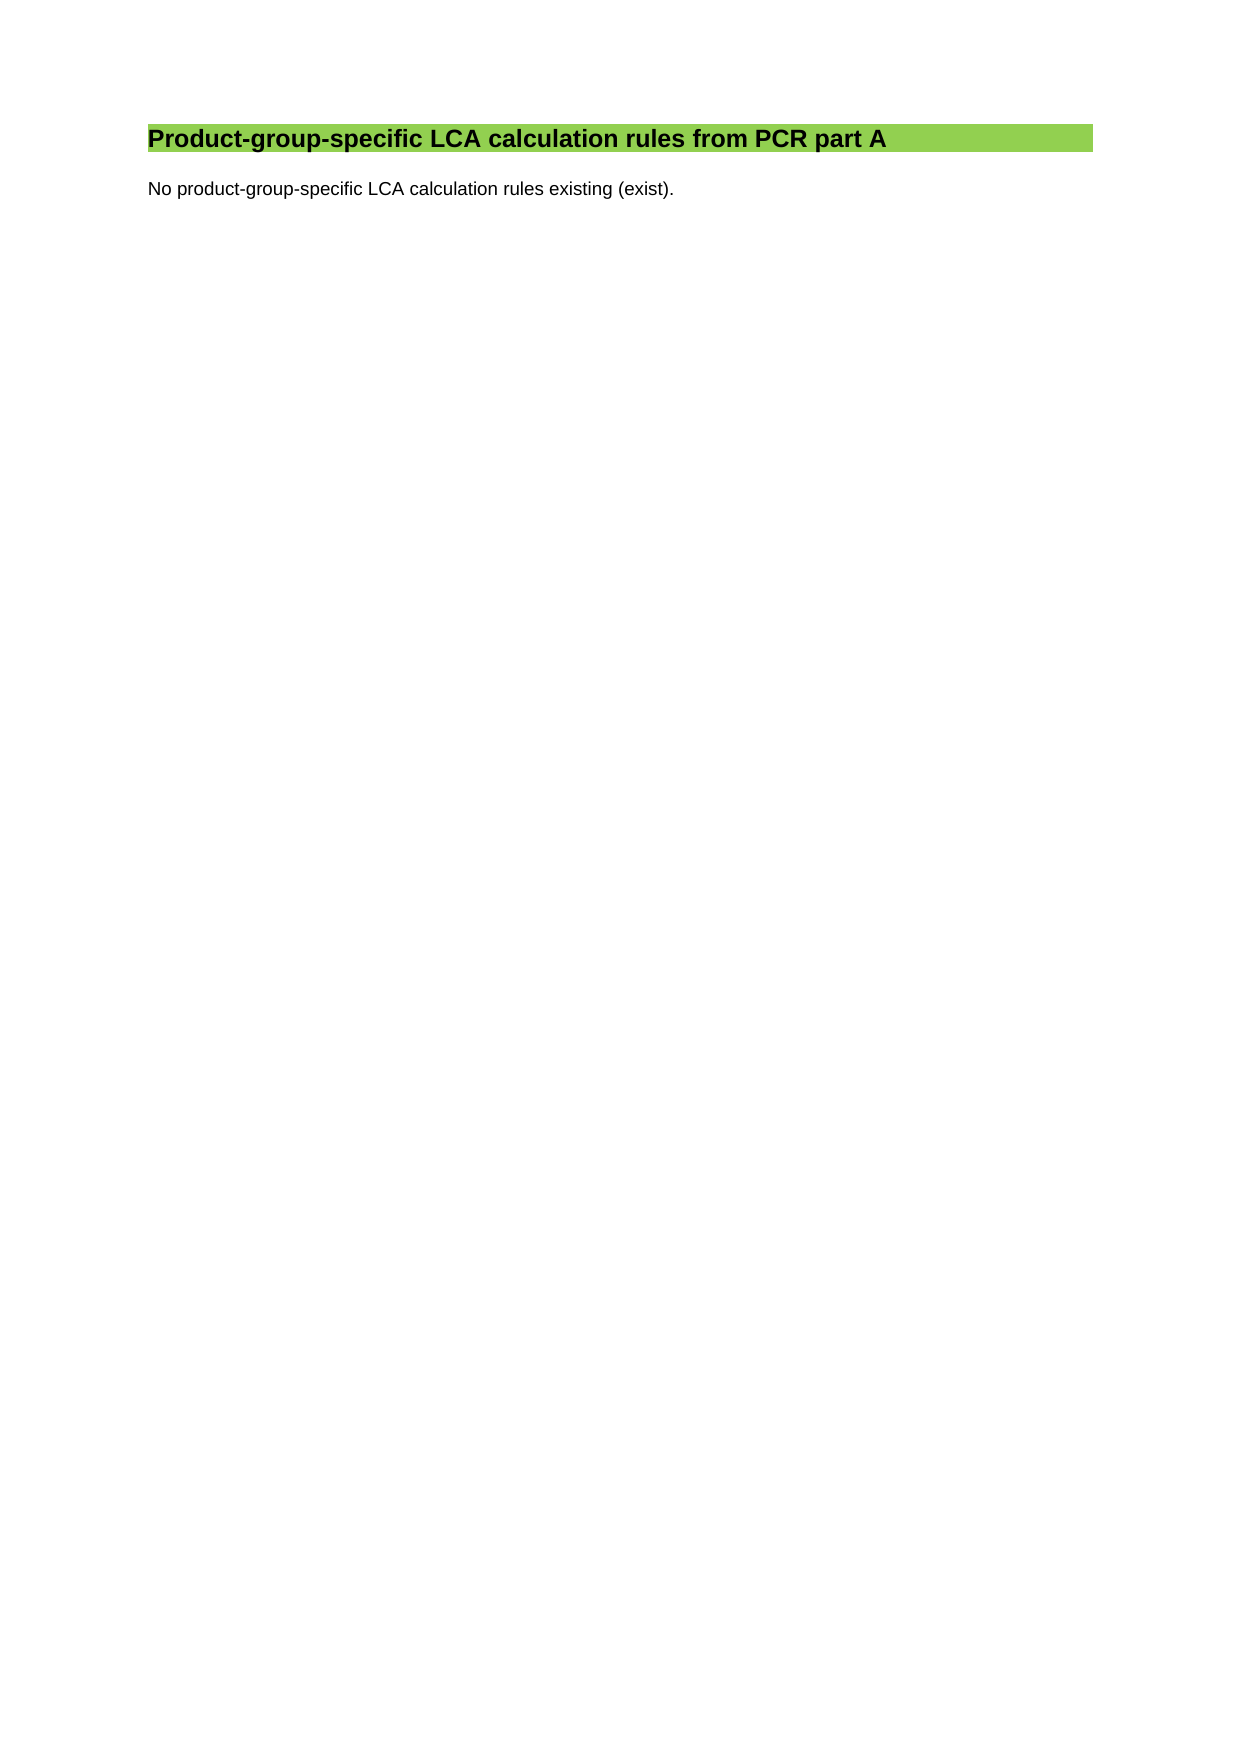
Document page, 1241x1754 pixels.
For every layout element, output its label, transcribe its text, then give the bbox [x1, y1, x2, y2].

text Product-group-specific LCA calculation rules from PCR part A [148, 124, 1093, 152]
text No product-group-specific LCA calculation rules existing (exist). [148, 177, 1093, 199]
